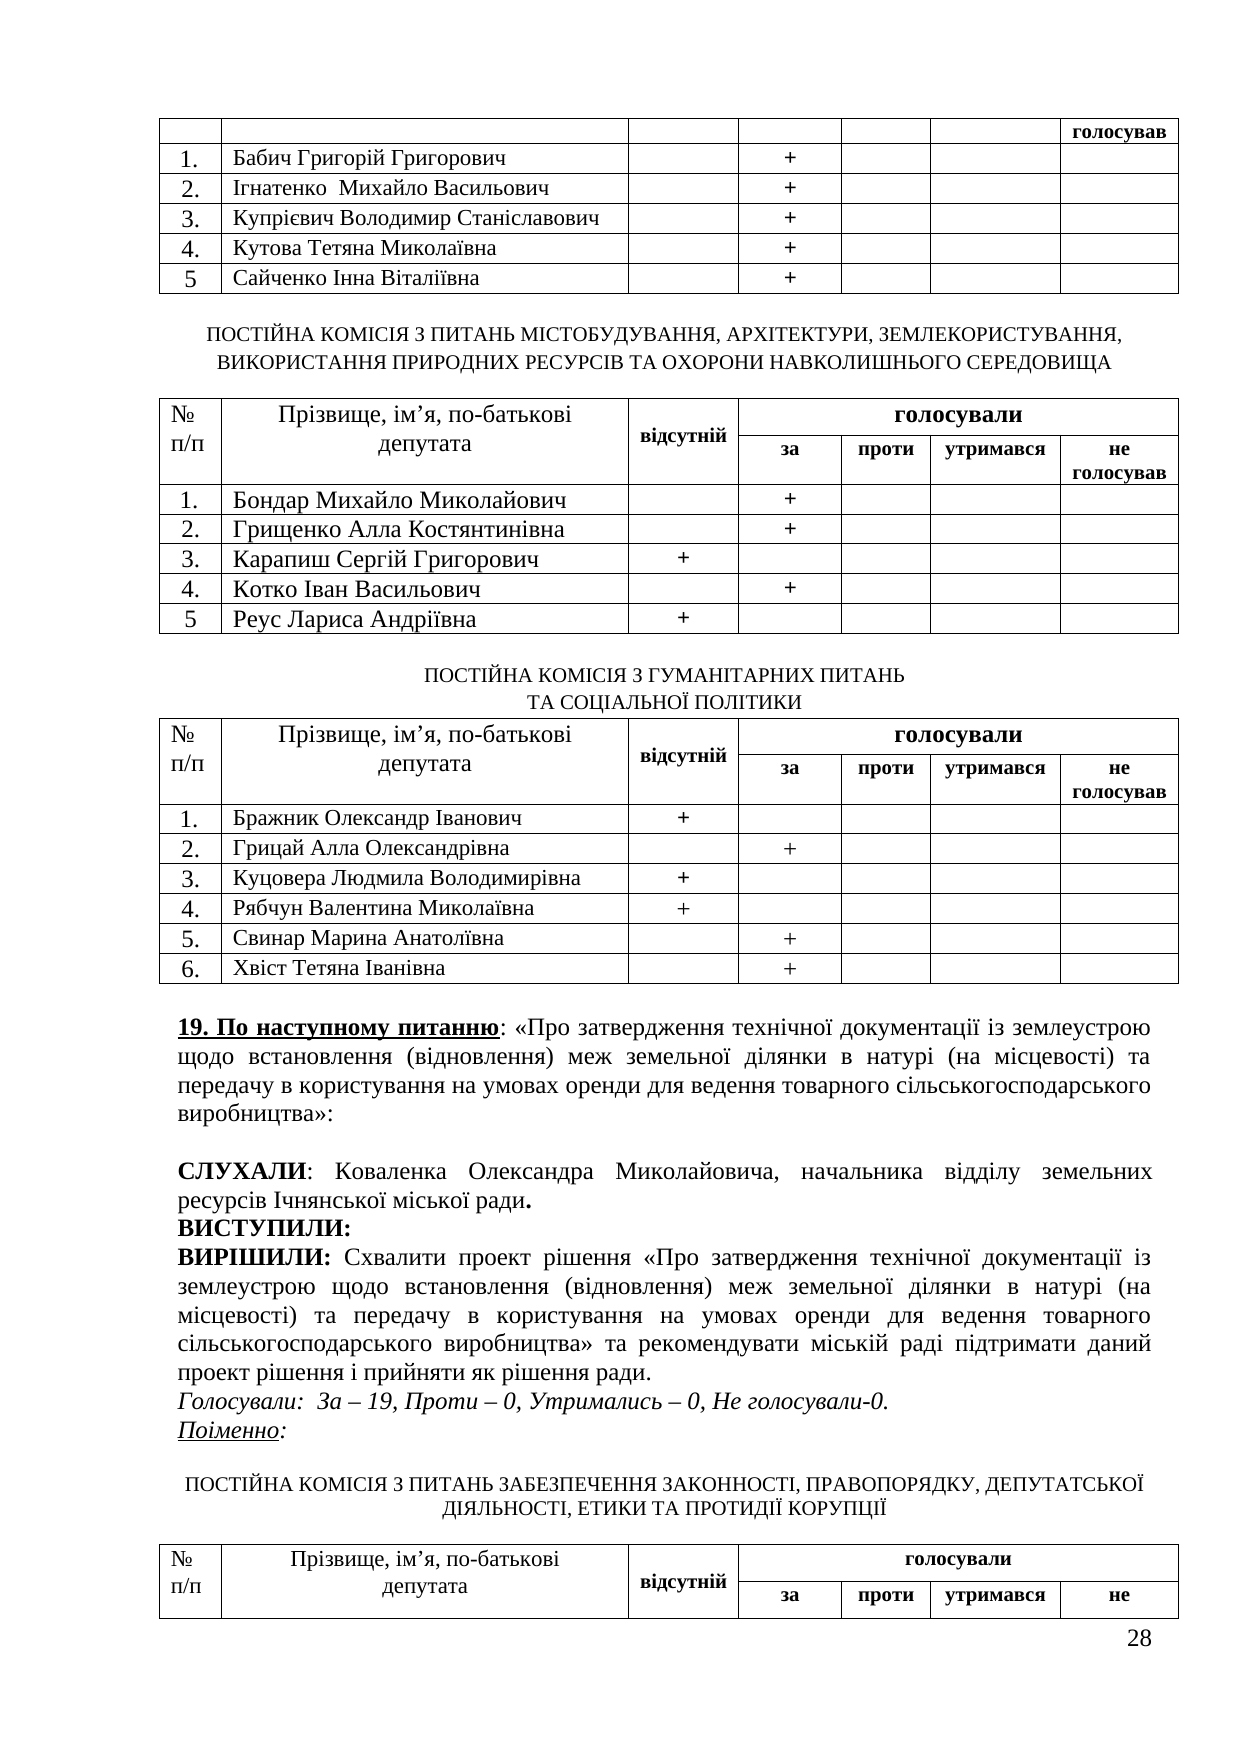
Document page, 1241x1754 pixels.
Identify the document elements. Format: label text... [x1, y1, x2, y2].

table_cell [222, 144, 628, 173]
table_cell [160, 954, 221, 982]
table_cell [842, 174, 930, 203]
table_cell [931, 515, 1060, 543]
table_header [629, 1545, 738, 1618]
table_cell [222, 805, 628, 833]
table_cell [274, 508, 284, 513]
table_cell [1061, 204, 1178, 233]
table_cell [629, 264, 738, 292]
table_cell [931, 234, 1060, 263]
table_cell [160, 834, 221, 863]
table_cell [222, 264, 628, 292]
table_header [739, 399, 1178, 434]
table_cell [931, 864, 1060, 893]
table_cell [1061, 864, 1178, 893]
text Поіменно: [177, 1415, 1152, 1443]
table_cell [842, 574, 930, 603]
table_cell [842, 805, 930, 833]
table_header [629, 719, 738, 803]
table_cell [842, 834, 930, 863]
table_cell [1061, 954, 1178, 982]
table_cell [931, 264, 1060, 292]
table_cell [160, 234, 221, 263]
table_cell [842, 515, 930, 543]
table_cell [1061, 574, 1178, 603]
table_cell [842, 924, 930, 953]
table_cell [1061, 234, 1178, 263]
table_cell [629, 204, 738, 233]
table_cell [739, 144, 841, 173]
text 19. По наступному питанню: «Про затвердження технічної документації із землеустрою щодо встановлення (відновлення) меж земельної ділянки в натурі (на місцевості) та передачу в користування на умовах оренди для ведення товарного сільськогосподарського виробництва»: [177, 1012, 1152, 1127]
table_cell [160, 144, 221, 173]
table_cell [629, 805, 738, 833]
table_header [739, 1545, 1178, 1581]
text Голосували: За – 19, Проти – 0, Утримались – 0, Не голосували-0. [177, 1386, 1152, 1415]
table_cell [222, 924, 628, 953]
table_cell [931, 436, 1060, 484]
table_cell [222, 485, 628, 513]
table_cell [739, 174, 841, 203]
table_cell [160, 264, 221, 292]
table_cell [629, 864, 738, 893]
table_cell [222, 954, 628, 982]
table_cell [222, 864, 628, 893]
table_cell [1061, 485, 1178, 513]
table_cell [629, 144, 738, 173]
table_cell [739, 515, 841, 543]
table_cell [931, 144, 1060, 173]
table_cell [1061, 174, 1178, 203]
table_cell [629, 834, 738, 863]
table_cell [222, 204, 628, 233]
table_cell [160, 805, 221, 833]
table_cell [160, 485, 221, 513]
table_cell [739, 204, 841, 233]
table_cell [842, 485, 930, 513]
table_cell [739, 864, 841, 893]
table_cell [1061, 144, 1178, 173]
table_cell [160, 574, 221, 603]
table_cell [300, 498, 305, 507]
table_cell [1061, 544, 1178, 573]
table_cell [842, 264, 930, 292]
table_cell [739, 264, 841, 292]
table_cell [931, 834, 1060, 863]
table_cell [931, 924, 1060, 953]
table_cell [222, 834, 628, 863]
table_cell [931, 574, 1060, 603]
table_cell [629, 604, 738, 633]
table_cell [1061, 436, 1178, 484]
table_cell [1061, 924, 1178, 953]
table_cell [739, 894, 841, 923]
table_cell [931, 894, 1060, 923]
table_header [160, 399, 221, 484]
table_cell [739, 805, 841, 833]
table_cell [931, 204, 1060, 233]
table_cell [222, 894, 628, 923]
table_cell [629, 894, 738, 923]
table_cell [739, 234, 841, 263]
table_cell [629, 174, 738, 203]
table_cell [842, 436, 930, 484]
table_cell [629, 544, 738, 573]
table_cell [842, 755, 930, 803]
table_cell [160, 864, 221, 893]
text ВИСТУПИЛИ: [177, 1213, 1152, 1242]
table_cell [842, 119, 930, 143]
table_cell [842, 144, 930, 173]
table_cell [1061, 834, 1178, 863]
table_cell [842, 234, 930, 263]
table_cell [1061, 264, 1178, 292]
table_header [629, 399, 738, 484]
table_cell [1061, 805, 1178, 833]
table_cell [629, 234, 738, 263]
list ПОСТІЙНА КОМІСІЯ З ПИТАНЬ МІСТОБУДУВАННЯ, АРХІТЕКТУРИ, ЗЕМЛЕКОРИСТУВАННЯ, ВИКОРИСТАННЯ ПРИРОДНИХ РЕСУРСІВ ТА ОХОРОНИ НАВКОЛИШНЬОГО СЕРЕДОВИЩА [177, 322, 1152, 374]
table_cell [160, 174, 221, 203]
text ВИРІШИЛИ: Схвалити проект рішення «Про затвердження технічної документації із землеустрою щодо встановлення (відновлення) меж земельної ділянки в натурі (на місцевості) та передачу в користування на умовах оренди для ведення товарного сільськогосподарського виробництва» та рекомендувати міській раді підтримати даний проект рішення і прийняти як рішення ради. [177, 1242, 1152, 1386]
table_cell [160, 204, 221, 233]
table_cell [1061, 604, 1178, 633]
text ПОСТІЙНА КОМІСІЯ З ПИТАНЬ ЗАБЕЗПЕЧЕННЯ ЗАКОННОСТІ, ПРАВОПОРЯДКУ, ДЕПУТАТСЬКОЇ ДІЯЛЬНОСТІ, ЕТИКИ ТА ПРОТИДІЇ КОРУПЦІЇ [177, 1472, 1152, 1520]
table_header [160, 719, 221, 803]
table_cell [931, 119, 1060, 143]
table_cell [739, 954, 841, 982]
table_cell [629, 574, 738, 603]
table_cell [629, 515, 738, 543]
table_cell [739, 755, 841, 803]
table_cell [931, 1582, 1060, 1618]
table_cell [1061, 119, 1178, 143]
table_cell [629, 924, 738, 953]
text СЛУХАЛИ: Коваленка Олександра Миколайовича, начальника відділу земельних ресурсів Ічнянської міської ради. [177, 1156, 1154, 1213]
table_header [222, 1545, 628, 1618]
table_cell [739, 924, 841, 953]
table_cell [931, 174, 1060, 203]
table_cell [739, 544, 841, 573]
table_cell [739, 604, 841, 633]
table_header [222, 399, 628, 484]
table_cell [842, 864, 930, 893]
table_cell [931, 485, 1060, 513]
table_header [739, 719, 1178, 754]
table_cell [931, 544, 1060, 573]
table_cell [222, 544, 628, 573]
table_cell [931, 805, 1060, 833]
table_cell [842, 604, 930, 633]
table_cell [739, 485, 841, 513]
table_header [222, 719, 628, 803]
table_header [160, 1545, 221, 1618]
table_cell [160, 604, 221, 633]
list ПОСТІЙНА КОМІСІЯ З ГУМАНІТАРНИХ ПИТАНЬ [177, 663, 1152, 687]
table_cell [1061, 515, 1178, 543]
list ТА СОЦІАЛЬНОЇ ПОЛІТИКИ [177, 690, 1152, 714]
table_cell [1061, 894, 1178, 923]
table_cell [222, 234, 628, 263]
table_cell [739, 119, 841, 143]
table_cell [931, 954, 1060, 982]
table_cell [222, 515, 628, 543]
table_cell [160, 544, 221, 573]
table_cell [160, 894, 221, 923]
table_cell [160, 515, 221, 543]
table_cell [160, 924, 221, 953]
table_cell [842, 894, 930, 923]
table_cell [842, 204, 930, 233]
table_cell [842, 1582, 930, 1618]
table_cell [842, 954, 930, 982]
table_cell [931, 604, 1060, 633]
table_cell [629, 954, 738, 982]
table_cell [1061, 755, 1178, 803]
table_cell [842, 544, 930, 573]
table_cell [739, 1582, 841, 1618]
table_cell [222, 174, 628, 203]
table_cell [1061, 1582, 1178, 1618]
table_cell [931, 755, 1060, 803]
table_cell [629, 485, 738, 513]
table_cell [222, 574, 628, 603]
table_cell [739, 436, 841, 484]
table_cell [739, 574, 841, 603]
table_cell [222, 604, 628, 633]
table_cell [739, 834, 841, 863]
